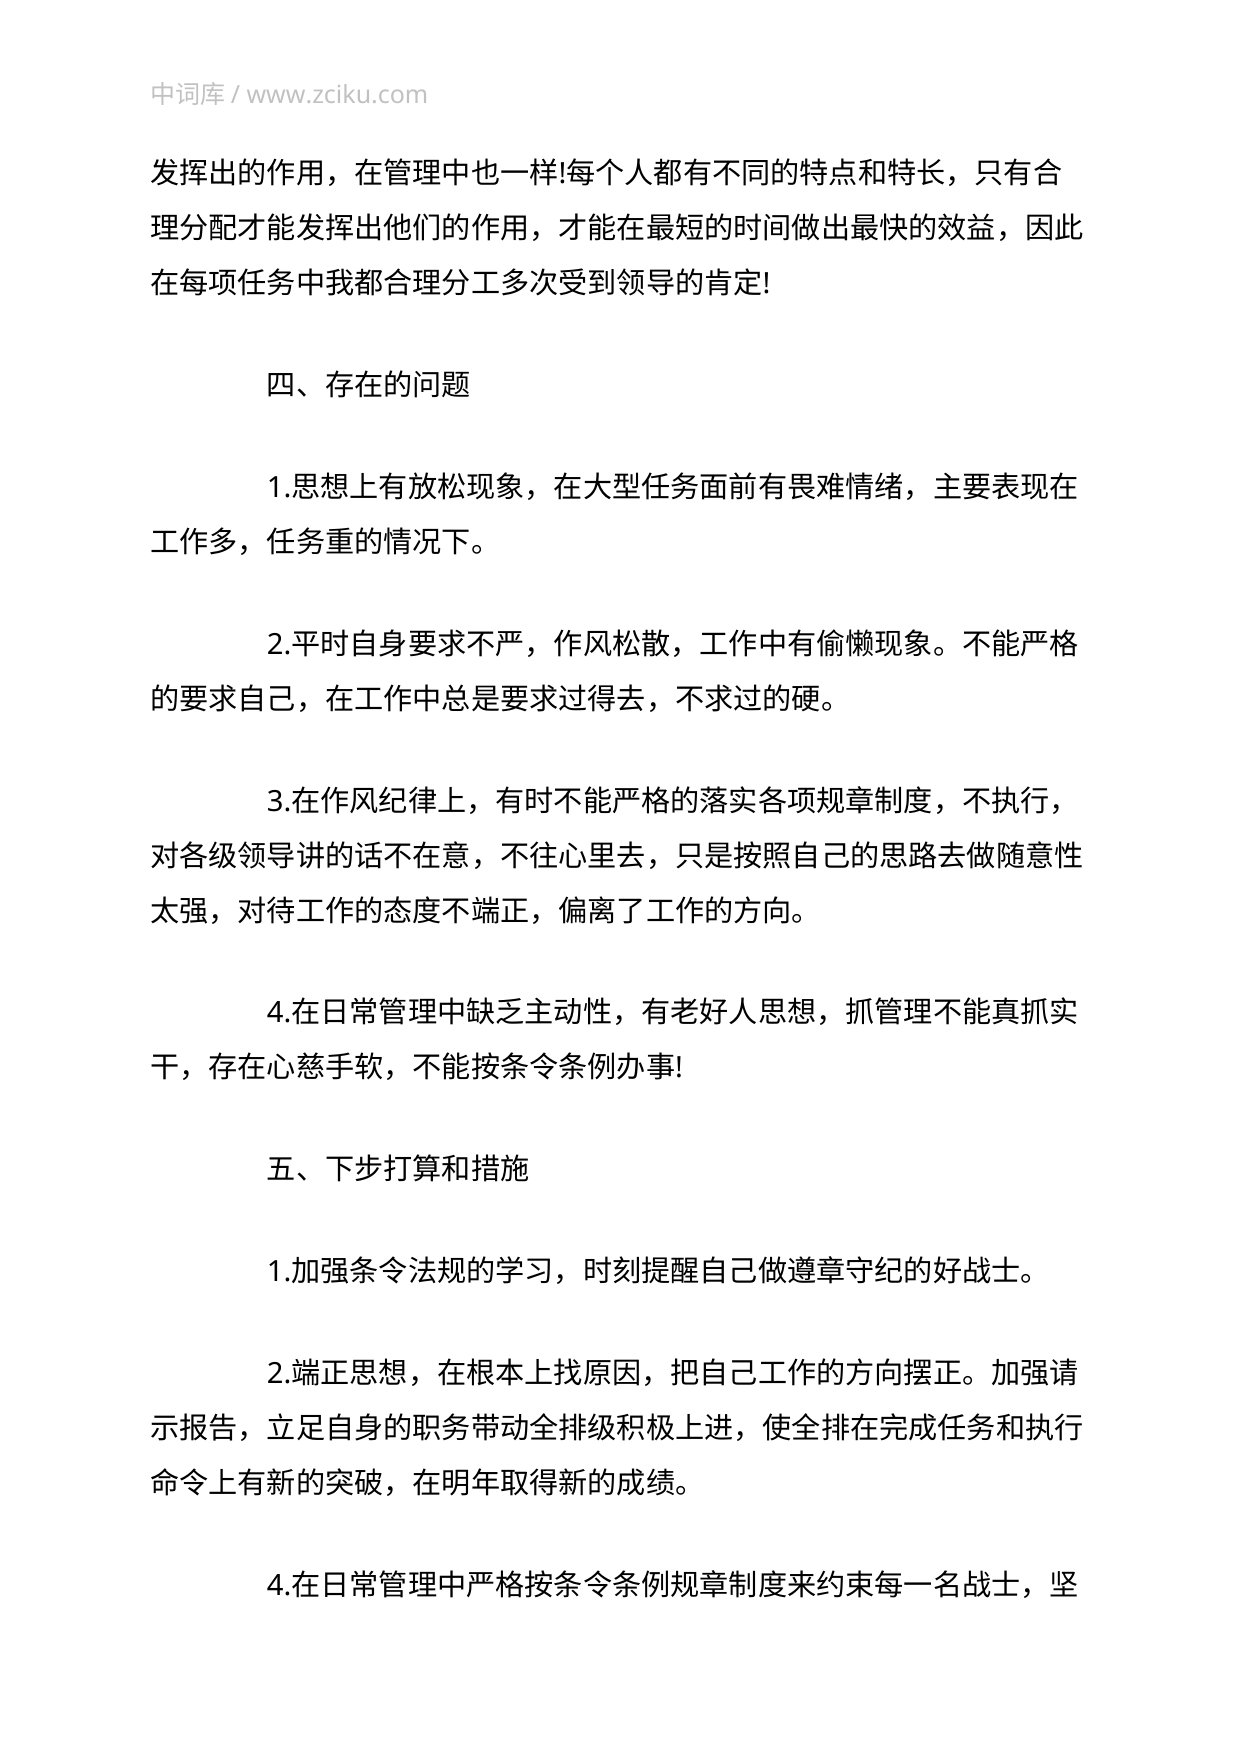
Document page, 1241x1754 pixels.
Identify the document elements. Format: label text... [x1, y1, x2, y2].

text 3.在作风纪律上，有时不能严格的落实各项规章制度，不执行，对各级领导讲的话不在意，不往心里去，只是按照自己的思路去做随意性太强，对待工作的态度不端正，偏离了工作的方向。 [150, 777, 1090, 929]
text 1.思想上有放松现象，在大型任务面前有畏难情绪，主要表现在工作多，任务重的情况下。 [150, 464, 1090, 561]
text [150, 150, 1090, 302]
text 五、下步打算和措施 [150, 1146, 1090, 1188]
text 4.在日常管理中缺乏主动性，有老好人思想，抓管理不能真抓实干，存在心慈手软，不能按条令条例办事! [150, 989, 1090, 1086]
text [150, 1561, 1090, 1604]
text 2.端正思想，在根本上找原因，把自己工作的方向摆正。加强请示报告，立足自身的职务带动全排级积极上进，使全排在完成任务和执行命令上有新的突破，在明年取得新的成绩。 [150, 1349, 1090, 1502]
text 1.加强条令法规的学习，时刻提醒自己做遵章守纪的好战士。 [150, 1248, 1090, 1290]
text 四、存在的问题 [150, 362, 1090, 404]
text 2.平时自身要求不严，作风松散，工作中有偷懒现象。不能严格的要求自己，在工作中总是要求过得去，不求过的硬。 [150, 620, 1090, 718]
